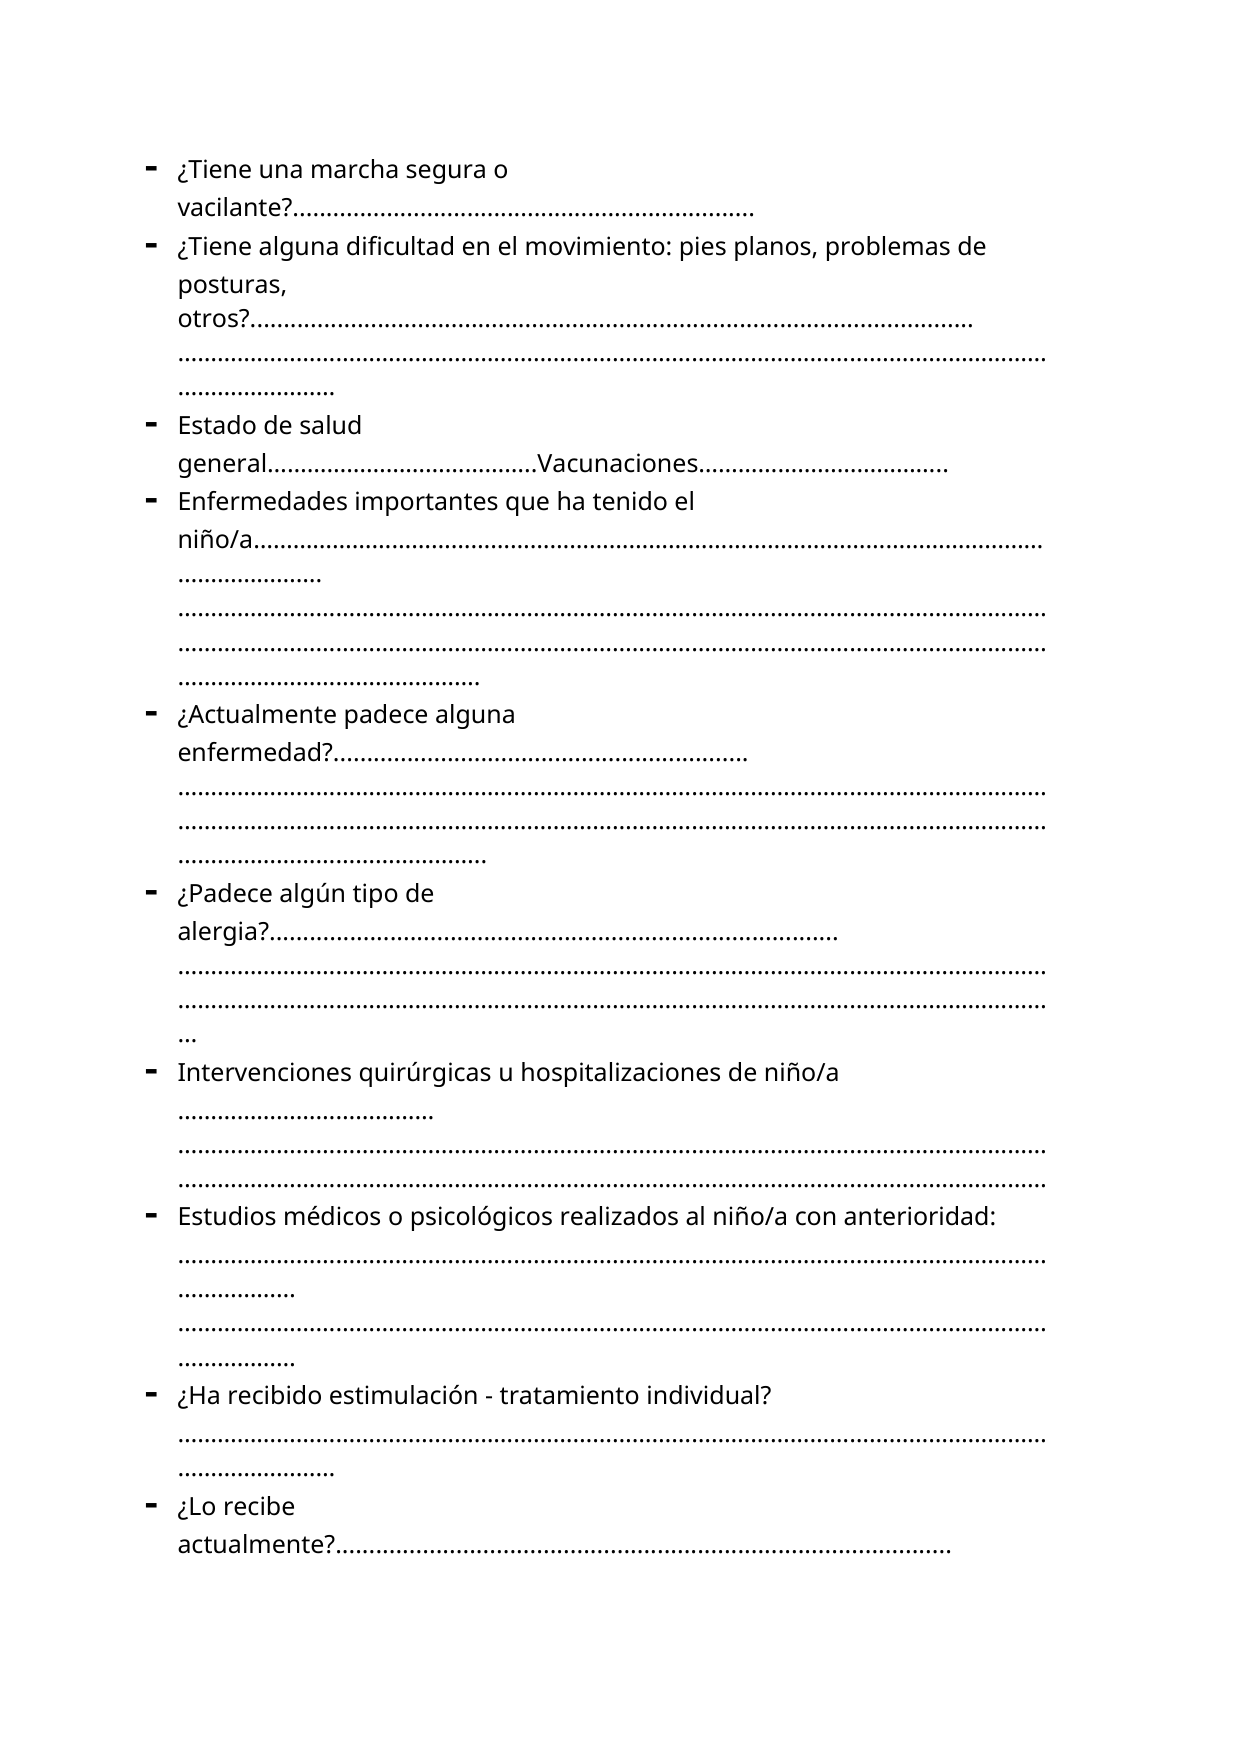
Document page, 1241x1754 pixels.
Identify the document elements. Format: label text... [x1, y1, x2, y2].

text ………………………………………………………………………………………………………………………………………… [177, 335, 1063, 403]
text …………………………………………………………………………………………………………………………………………………………………………………………………………………………………………… [177, 948, 1063, 1050]
list Enfermedades importantes que ha tenido el niño/a……………………………………………………………………………………………………………………………. [140, 479, 1063, 590]
text ………………………………………………………………………………………………………………………………………………………………………………………………………………………………………………………………………………….. [177, 769, 1063, 871]
text …………………………………………………………………………………………………………………………………… [177, 1305, 1063, 1373]
text …………………………………………………………………………………………………………………………………… [177, 1237, 1063, 1305]
list Estudios médicos o psicológicos realizados al niño/a con anterioridad: [140, 1194, 1063, 1237]
text ………………………………………………………………………………………………………………………………………… [177, 1416, 1063, 1484]
list ¿Tiene una marcha segura o vacilante?..................................................................... [140, 148, 1063, 224]
list Intervenciones quirúrgicas u hospitalizaciones de niño/a ………………………………… [140, 1050, 1063, 1126]
text ………………………………………………………………………………………………………………………………………………………………………………………………………………………………………… [177, 1126, 1063, 1194]
list ¿Padece algún tipo de alergia?..................................................................................... [140, 871, 1063, 948]
list ¿Actualmente padece alguna enfermedad?.............................................................. [140, 692, 1063, 769]
list Estado de salud general…………………………………..Vacunaciones……………………………….. [140, 403, 1063, 479]
list ¿Tiene alguna dificultad en el movimiento: pies planos, problemas de posturas, otros?............................................................................................................ [140, 224, 1063, 335]
list ¿Lo recibe actualmente?............................................................................................ [140, 1484, 1063, 1560]
list ¿Ha recibido estimulación - tratamiento individual? [140, 1373, 1063, 1416]
text …………………………………………………………………………………………………………………………………………………………………………………………………………………………………………………………………………………. [177, 590, 1063, 692]
